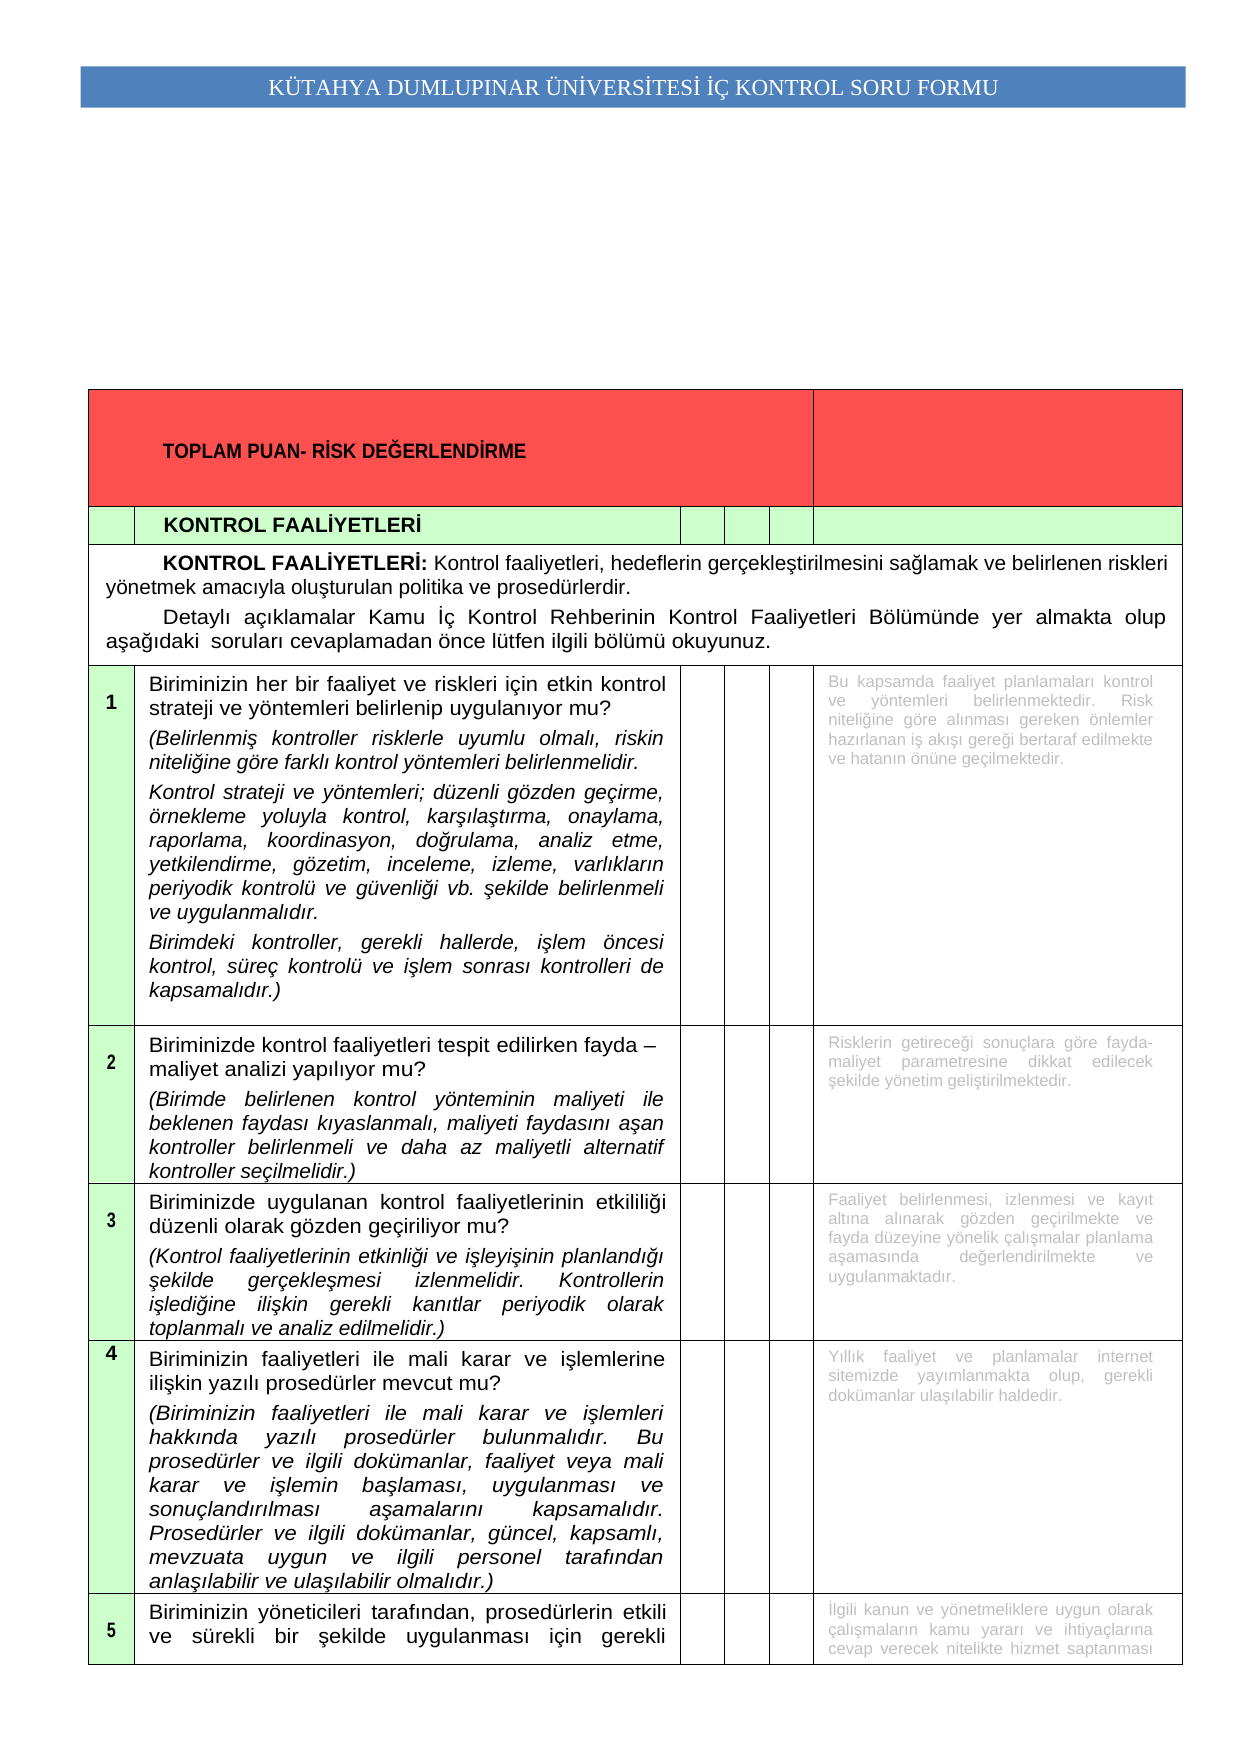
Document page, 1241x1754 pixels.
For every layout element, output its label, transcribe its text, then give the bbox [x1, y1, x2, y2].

table_cell 2 [89, 1026, 134, 1182]
table_cell Biriminizde uygulanan kontrol faaliyetlerinin etkililiği düzenli olarak gözden geçiriliyor mu? (Kontrol faaliyetlerinin etkinliği ve işleyişinin planlandığı şekilde gerçekleşmesi izlenmelidir. Kontrollerin işlediğine ilişkin gerekli kanıtlar periyodik olarak toplanmalı ve analiz edilmelidir.) [135, 1184, 680, 1340]
table_cell [725, 507, 769, 544]
table_cell [814, 390, 1182, 506]
table_cell [770, 1026, 813, 1182]
table_cell [725, 1594, 769, 1664]
table_cell [725, 666, 769, 1025]
table_cell KONTROL FAALİYETLERİ: Kontrol faaliyetleri, hedeflerin gerçekleştirilmesini sağlamak ve belirlenen riskleri yönetmek amacıyla oluşturulan politika ve prosedürlerdir. Detaylı açıklamalar Kamu İç Kontrol Rehberinin Kontrol Faaliyetleri Bölümünde yer almakta olup aşağıdaki soruları cevaplamadan önce lütfen ilgili bölümü okuyunuz. [89, 545, 1182, 664]
table_cell Biriminizin her bir faaliyet ve riskleri için etkin kontrol strateji ve yöntemleri belirlenip uygulanıyor mu? (Belirlenmiş kontroller risklerle uyumlu olmalı, riskin niteliğine göre farklı kontrol yöntemleri belirlenmelidir. Kontrol strateji ve yöntemleri; düzenli gözden geçirme, örnekleme yoluyla kontrol, karşılaştırma, onaylama, raporlama, koordinasyon, doğrulama, analiz etme, yetkilendirme, gözetim, inceleme, izleme, varlıkların periyodik kontrolü ve güvenliği vb. şekilde belirlenmeli ve uygulanmalıdır. Birimdeki kontroller, gerekli hallerde, işlem öncesi kontrol, süreç kontrolü ve işlem sonrası kontrolleri de kapsamalıdır.) [135, 666, 680, 1025]
table_cell [681, 1594, 724, 1664]
table_cell Yıllık faaliyet ve planlamalar internet sitemizde yayımlanmakta olup, gerekli dokümanlar ulaşılabilir haldedir. [814, 1341, 1182, 1593]
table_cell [814, 1594, 1182, 1664]
table_cell Faaliyet belirlenmesi, izlenmesi ve kayıt altına alınarak gözden geçirilmekte ve fayda düzeyine yönelik çalışmalar planlama aşamasında değerlendirilmekte ve uygulanmaktadır. [814, 1184, 1182, 1340]
table_cell 4 [89, 1341, 134, 1593]
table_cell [135, 1594, 680, 1664]
table_cell [89, 507, 134, 544]
table_cell [770, 1184, 813, 1340]
table_cell [681, 1184, 724, 1340]
table_cell Biriminizin faaliyetleri ile mali karar ve işlemlerine ilişkin yazılı prosedürler mevcut mu? (Biriminizin faaliyetleri ile mali karar ve işlemleri hakkında yazılı prosedürler bulunmalıdır. Bu prosedürler ve ilgili dokümanlar, faaliyet veya mali karar ve işlemin başlaması, uygulanması ve sonuçlandırılması aşamalarını kapsamalıdır. Prosedürler ve ilgili dokümanlar, güncel, kapsamlı, mevzuata uygun ve ilgili personel tarafından anlaşılabilir ve ulaşılabilir olmalıdır.) [135, 1341, 680, 1593]
table_cell 5 [89, 1594, 134, 1664]
table_cell Bu kapsamda faaliyet planlamaları kontrol ve yöntemleri belirlenmektedir. Risk niteliğine göre alınması gereken önlemler hazırlanan iş akışı gereği bertaraf edilmekte ve hatanın önüne geçilmektedir. [814, 666, 1182, 1025]
table_cell Biriminizde kontrol faaliyetleri tespit edilirken fayda – maliyet analizi yapılıyor mu? (Birimde belirlenen kontrol yönteminin maliyeti ile beklenen faydası kıyaslanmalı, maliyeti faydasını aşan kontroller belirlenmeli ve daha az maliyetli alternatif kontroller seçilmelidir.) [135, 1026, 680, 1182]
table_cell TOPLAM PUAN- RİSK DEĞERLENDİRME [89, 390, 813, 506]
table_cell [681, 1026, 724, 1182]
table_cell [681, 507, 724, 544]
table_cell [725, 1026, 769, 1182]
table_cell [681, 666, 724, 1025]
table_cell [725, 1341, 769, 1593]
table_cell [681, 1341, 724, 1593]
table_cell [770, 666, 813, 1025]
table_cell [814, 507, 1182, 544]
table_cell KONTROL FAALİYETLERİ [135, 507, 680, 544]
table_cell [725, 1184, 769, 1340]
table_cell [770, 1341, 813, 1593]
table_cell 3 [89, 1184, 134, 1340]
table_cell [770, 1594, 813, 1664]
table_cell Risklerin getireceği sonuçlara göre fayda-maliyet parametresine dikkat edilecek şekilde yönetim geliştirilmektedir. [814, 1026, 1182, 1182]
table_cell 1 [89, 666, 134, 1025]
table_cell [770, 507, 813, 544]
